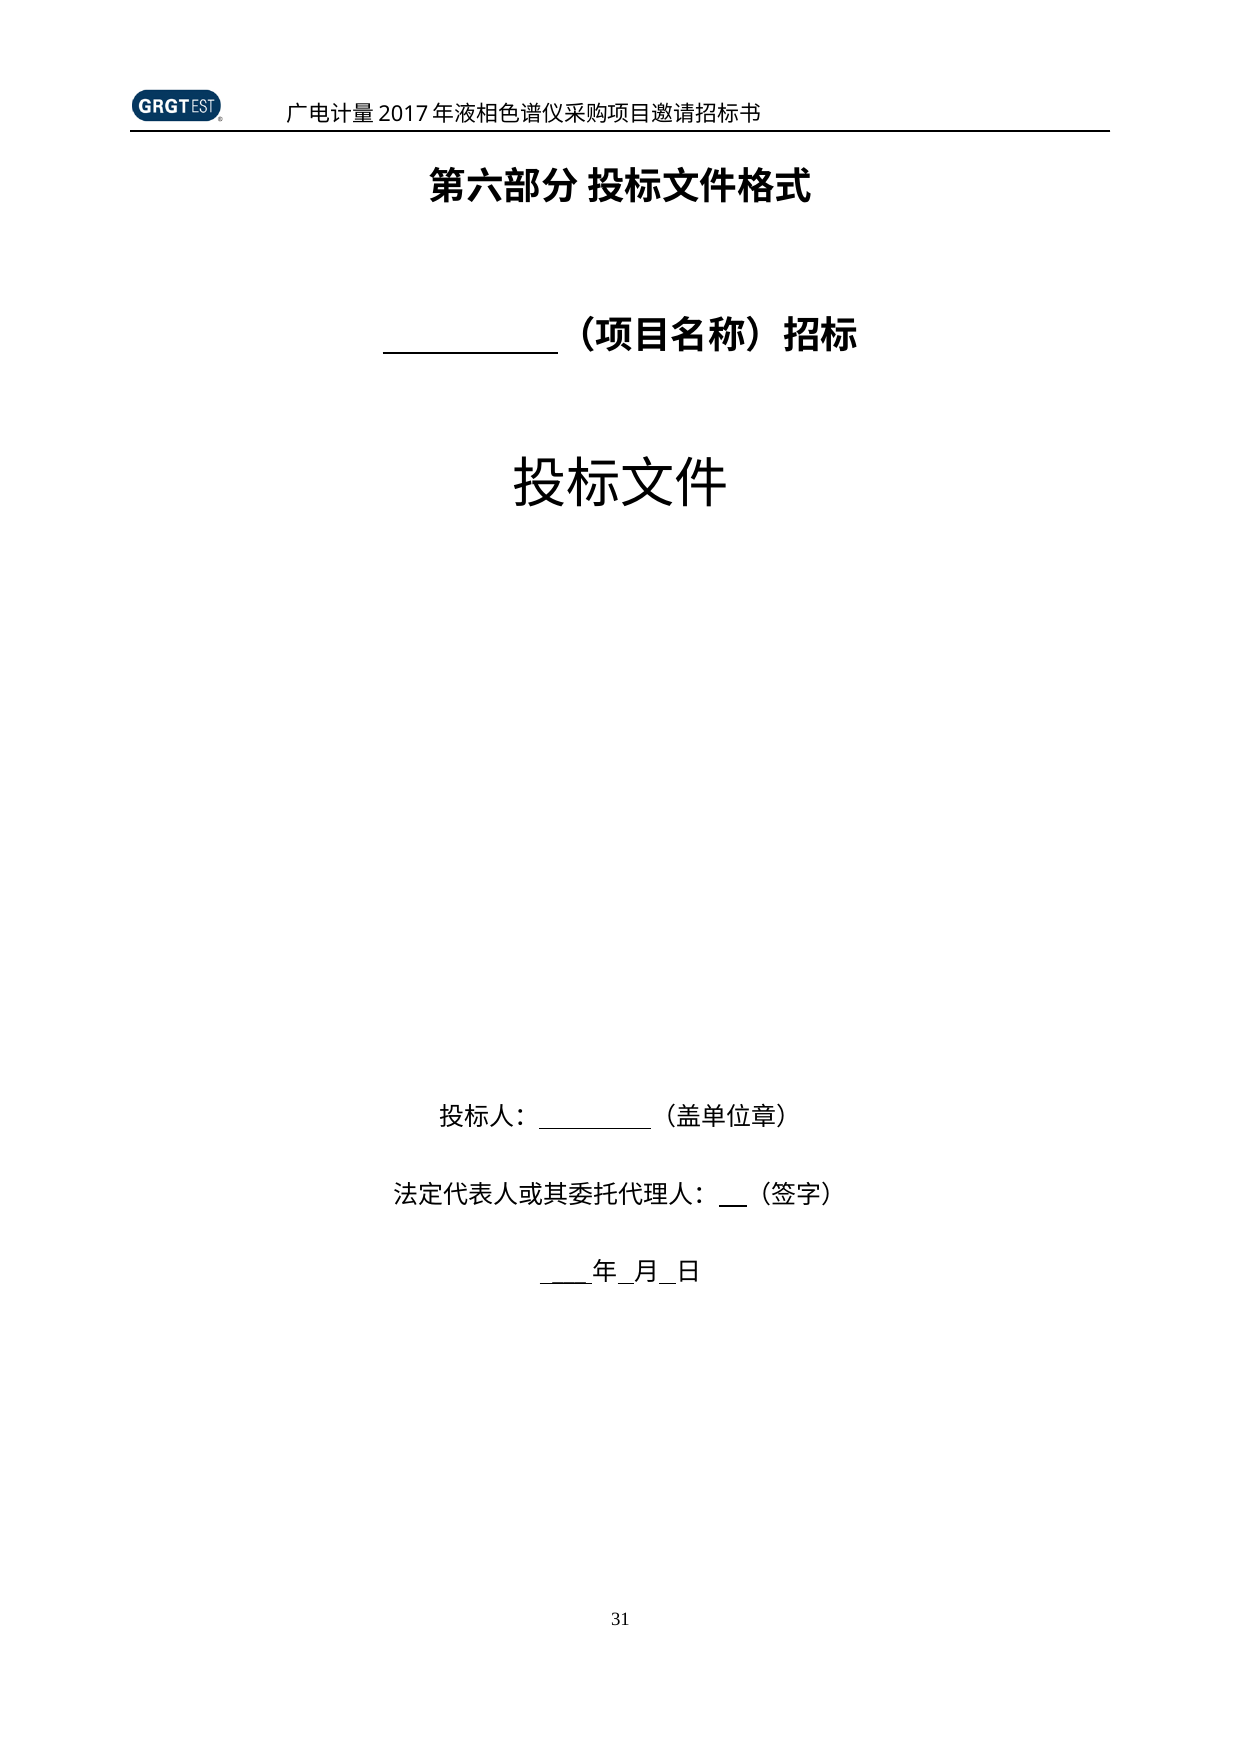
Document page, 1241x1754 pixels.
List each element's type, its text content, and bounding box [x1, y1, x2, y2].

text ___ 年 月 日 [130, 1237, 1110, 1302]
picture [129, 88, 224, 122]
text 投标文件 [130, 430, 1110, 527]
text 法定代表人或其委托代理人： （签字） [130, 1160, 1110, 1225]
subtitle 第六部分 投标文件格式 [130, 151, 1110, 216]
text 投标人： （盖单位章） [130, 1082, 1110, 1147]
text （项目名称）招标 [130, 300, 1110, 365]
